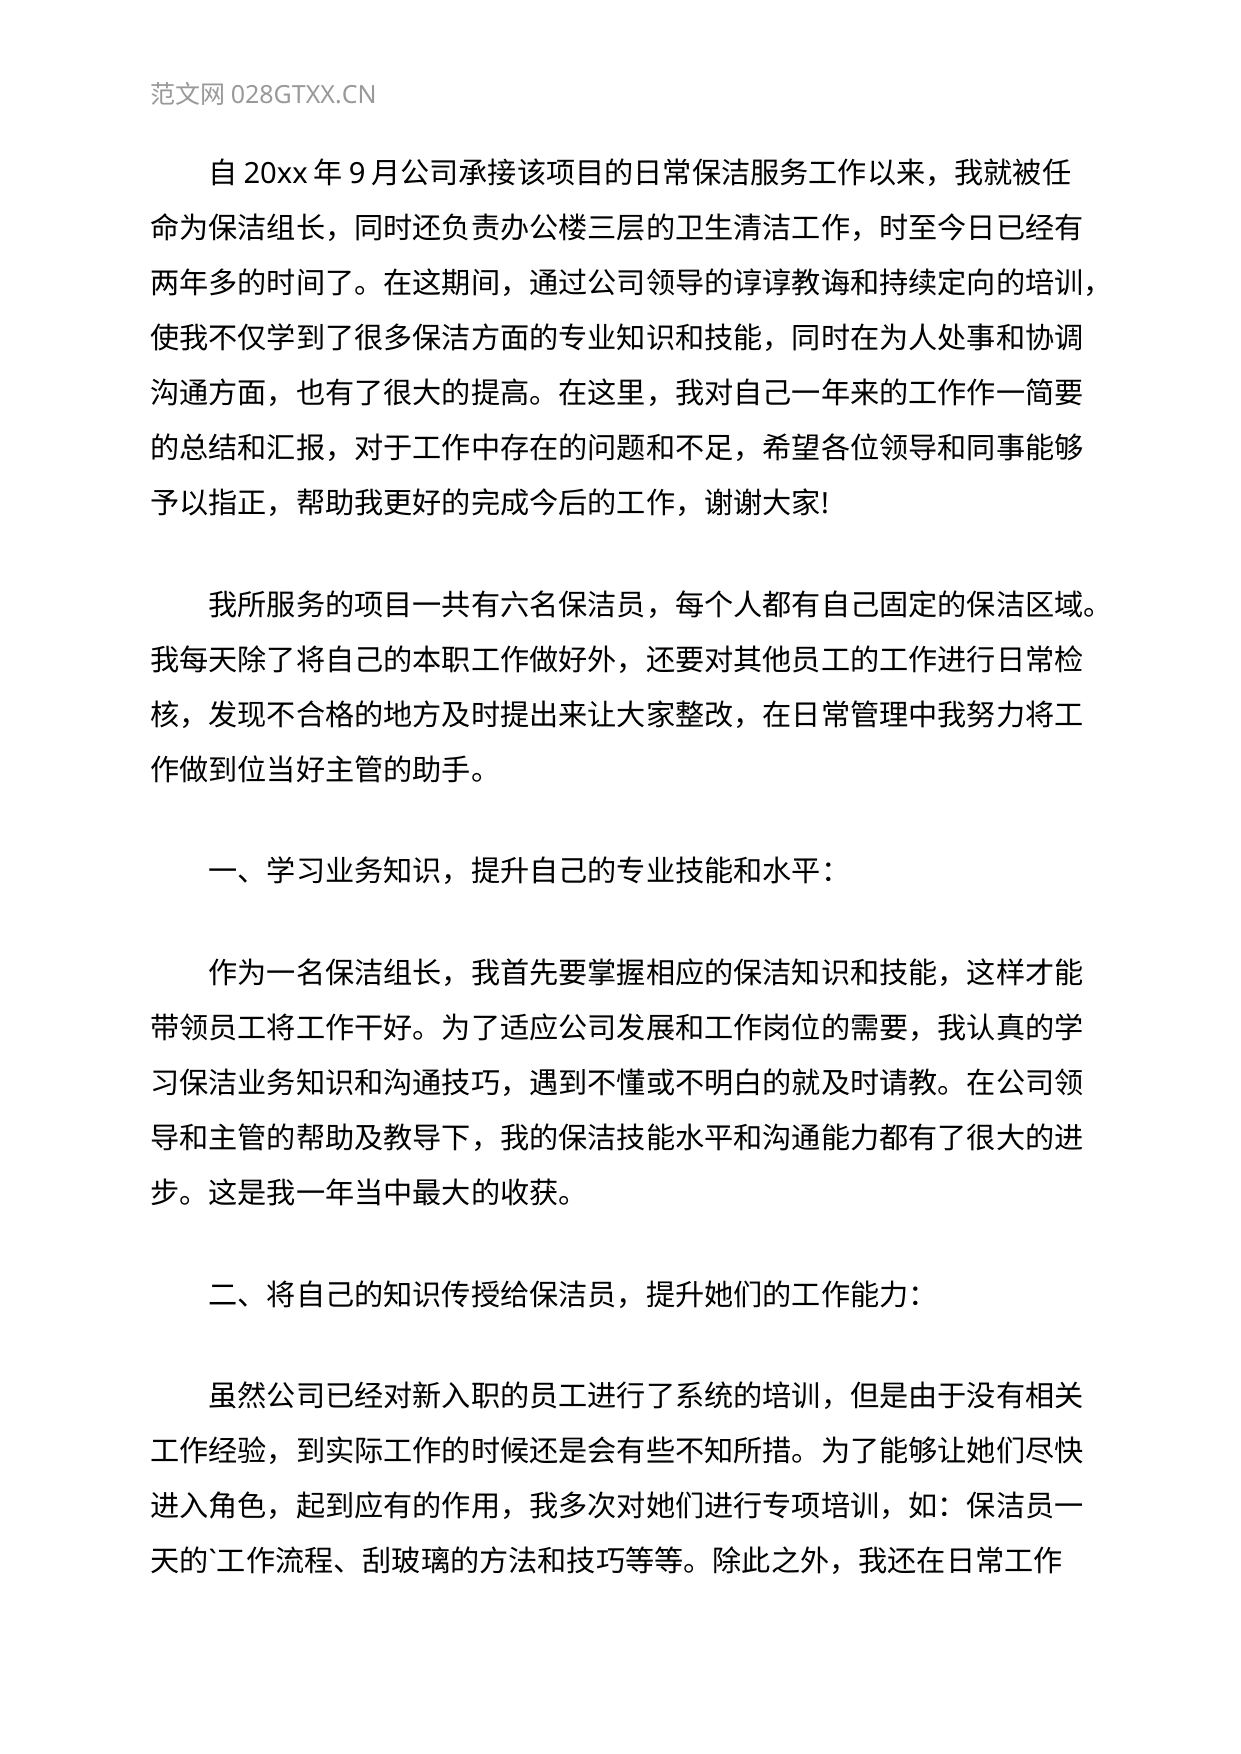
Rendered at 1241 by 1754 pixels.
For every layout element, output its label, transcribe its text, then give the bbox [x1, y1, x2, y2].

text 作为一名保洁组长，我首先要掌握相应的保洁知识和技能，这样才能带领员工将工作干好。为了适应公司发展和工作岗位的需要，我认真的学习保洁业务知识和沟通技巧，遇到不懂或不明白的就及时请教。在公司领导和主管的帮助及教导下，我的保洁技能水平和沟通能力都有了很大的进步。这是我一年当中最大的收获。 [150, 950, 1090, 1212]
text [150, 1373, 1090, 1580]
text 我所服务的项目一共有六名保洁员，每个人都有自己固定的保洁区域。我每天除了将自己的本职工作做好外，还要对其他员工的工作进行日常检核，发现不合格的地方及时提出来让大家整改，在日常管理中我努力将工作做到位当好主管的助手。 [150, 581, 1090, 788]
text 自20xx年9月公司承接该项目的日常保洁服务工作以来，我就被任命为保洁组长，同时还负责办公楼三层的卫生清洁工作，时至今日已经有两年多的时间了。在这期间，通过公司领导的谆谆教诲和持续定向的培训，使我不仅学到了很多保洁方面的专业知识和技能，同时在为人处事和协调沟通方面，也有了很大的提高。在这里，我对自己一年来的工作作一简要的总结和汇报，对于工作中存在的问题和不足，希望各位领导和同事能够予以指正，帮助我更好的完成今后的工作，谢谢大家! [150, 150, 1090, 522]
text 一、学习业务知识，提升自己的专业技能和水平： [150, 848, 1090, 890]
text 二、将自己的知识传授给保洁员，提升她们的工作能力： [150, 1271, 1090, 1313]
